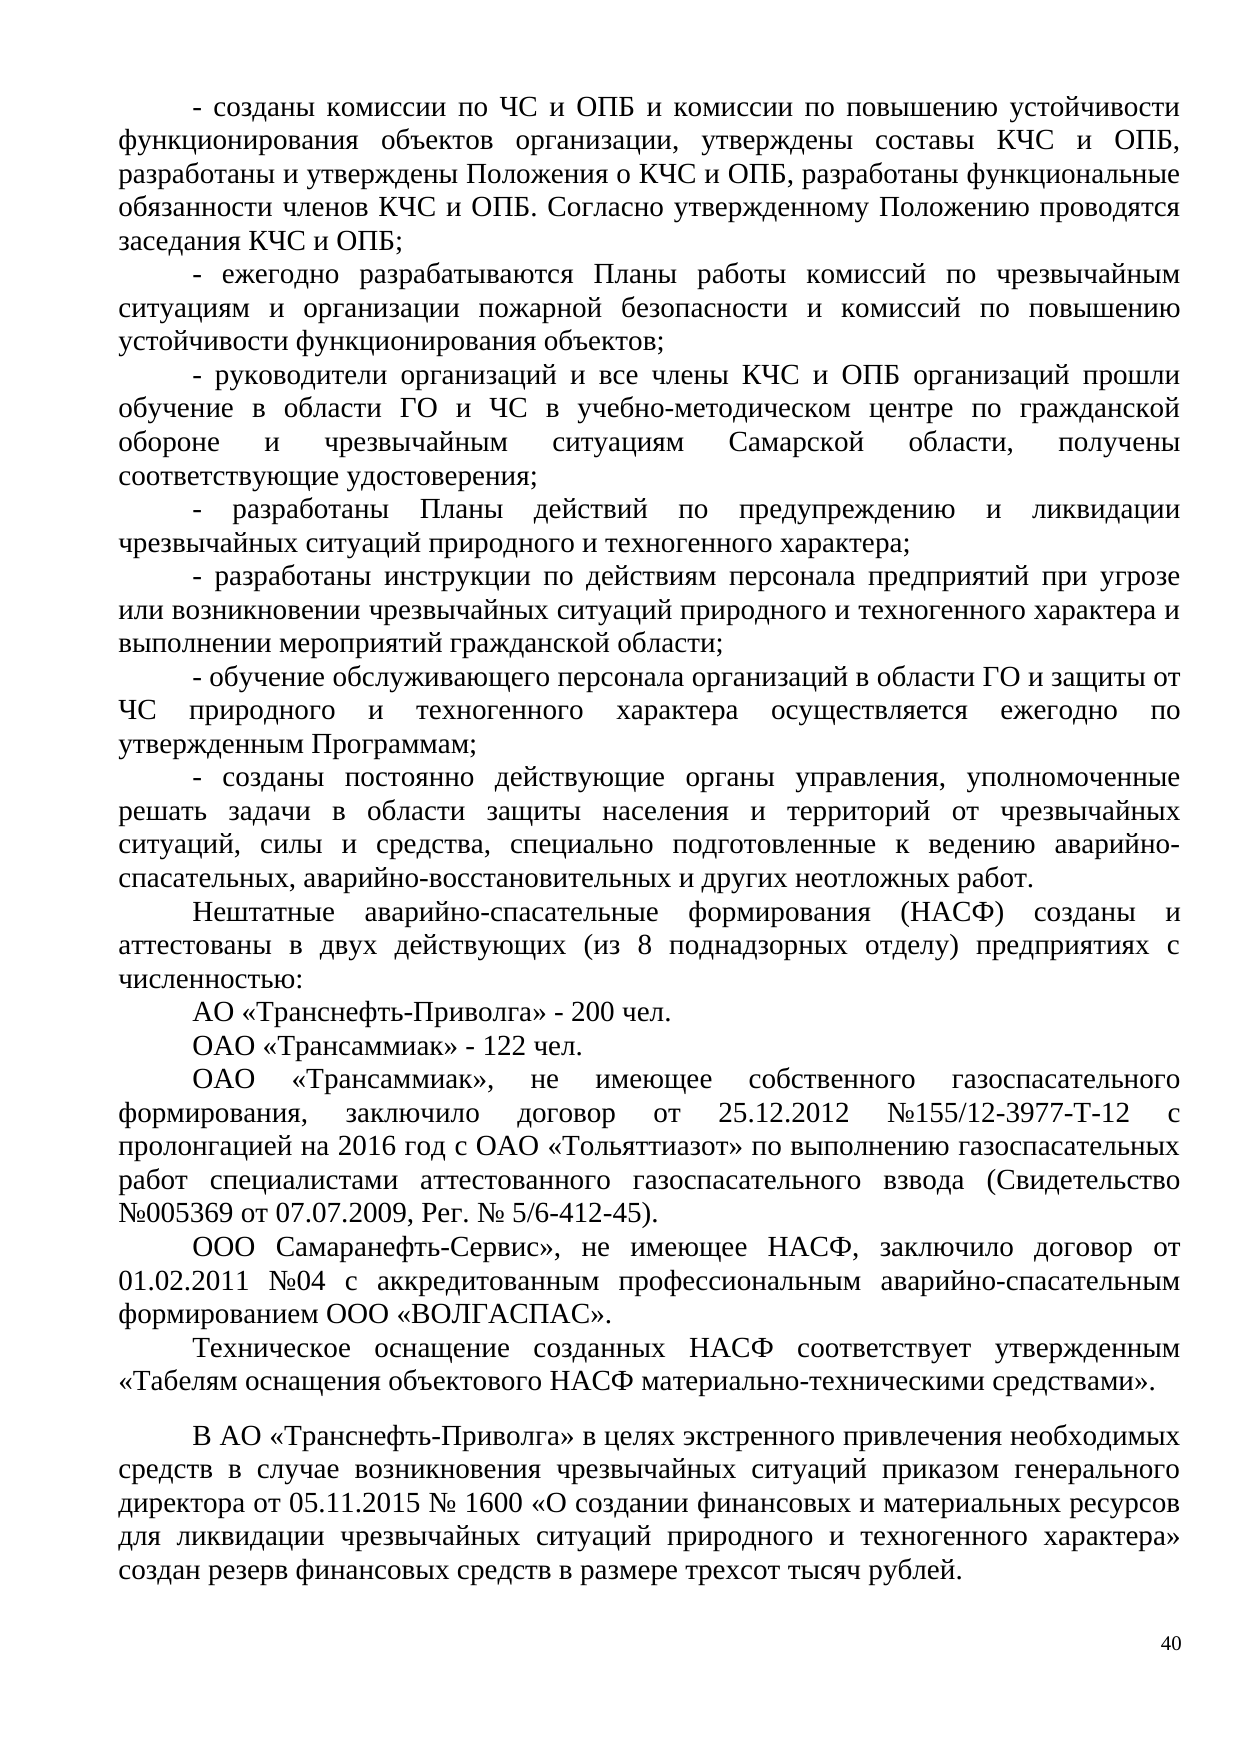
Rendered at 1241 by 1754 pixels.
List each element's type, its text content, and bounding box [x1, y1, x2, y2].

text - разработаны инструкции по действиям персонала предприятий при угрозе или возникновении чрезвычайных ситуаций природного и техногенного характера и выполнении мероприятий гражданской области; [118, 558, 1181, 659]
text Техническое оснащение созданных НАСФ соответствует утвержденным «Табелям оснащения объектового НАСФ материально-техническими средствами». [118, 1330, 1181, 1397]
text ОАО «Трансаммиак» - 122 чел. [118, 1028, 1181, 1061]
text ОАО «Трансаммиак», не имеющее собственного газоспасательного формирования, заключило договор от 25.12.2012 №155/12-3977-Т-12 с пролонгацией на 2016 год с ОАО «Тольяттиазот» по выполнению газоспасательных работ специалистами аттестованного газоспасательного взвода (Свидетельство №005369 от 07.07.2009, Рег. № 5/6-412-45). [118, 1061, 1181, 1229]
text - разработаны Планы действий по предупреждению и ликвидации чрезвычайных ситуаций природного и техногенного характера; [118, 491, 1181, 558]
text Нештатные аварийно-спасательные формирования (НАСФ) созданы и аттестованы в двух действующих (из 8 поднадзорных отделу) предприятиях с численностью: [118, 894, 1181, 994]
text - руководители организаций и все члены КЧС и ОПБ организаций прошли обучение в области ГО и ЧС в учебно-методическом центре по гражданской обороне и чрезвычайным ситуациям Самарской области, получены соответствующие удостоверения; [118, 357, 1181, 491]
text - созданы комиссии по ЧС и ОПБ и комиссии по повышению устойчивости функционирования объектов организации, утверждены составы КЧС и ОПБ, разработаны и утверждены Положения о КЧС и ОПБ, разработаны функциональные обязанности членов КЧС и ОПБ. Согласно утвержденному Положению проводятся заседания КЧС и ОПБ; [118, 89, 1181, 256]
text - обучение обслуживающего персонала организаций в области ГО и защиты от ЧС природного и техногенного характера осуществляется ежегодно по утвержденным Программам; [118, 659, 1181, 759]
text - созданы постоянно действующие органы управления, уполномоченные решать задачи в области защиты населения и территорий от чрезвычайных ситуаций, силы и средства, специально подготовленные к ведению аварийно-спасательных, аварийно-восстановительных и других неотложных работ. [118, 759, 1181, 894]
text В АО «Транснефть-Приволга» в целях экстренного привлечения необходимых средств в случае возникновения чрезвычайных ситуаций приказом генерального директора от 05.11.2015 № 1600 «О создании финансовых и материальных ресурсов для ликвидации чрезвычайных ситуаций природного и техногенного характера» создан резерв финансовых средств в размере трехсот тысяч рублей. [118, 1418, 1181, 1585]
text ООО Самаранефть-Сервис», не имеющее НАСФ, заключило договор от 01.02.2011 №04 с аккредитованным профессиональным аварийно-спасательным формированием ООО «ВОЛГАСПАС». [118, 1229, 1181, 1330]
text АО «Транснефть-Приволга» - 200 чел. [118, 994, 1181, 1028]
text - ежегодно разрабатываются Планы работы комиссий по чрезвычайным ситуациям и организации пожарной безопасности и комиссий по повышению устойчивости функционирования объектов; [118, 256, 1181, 357]
